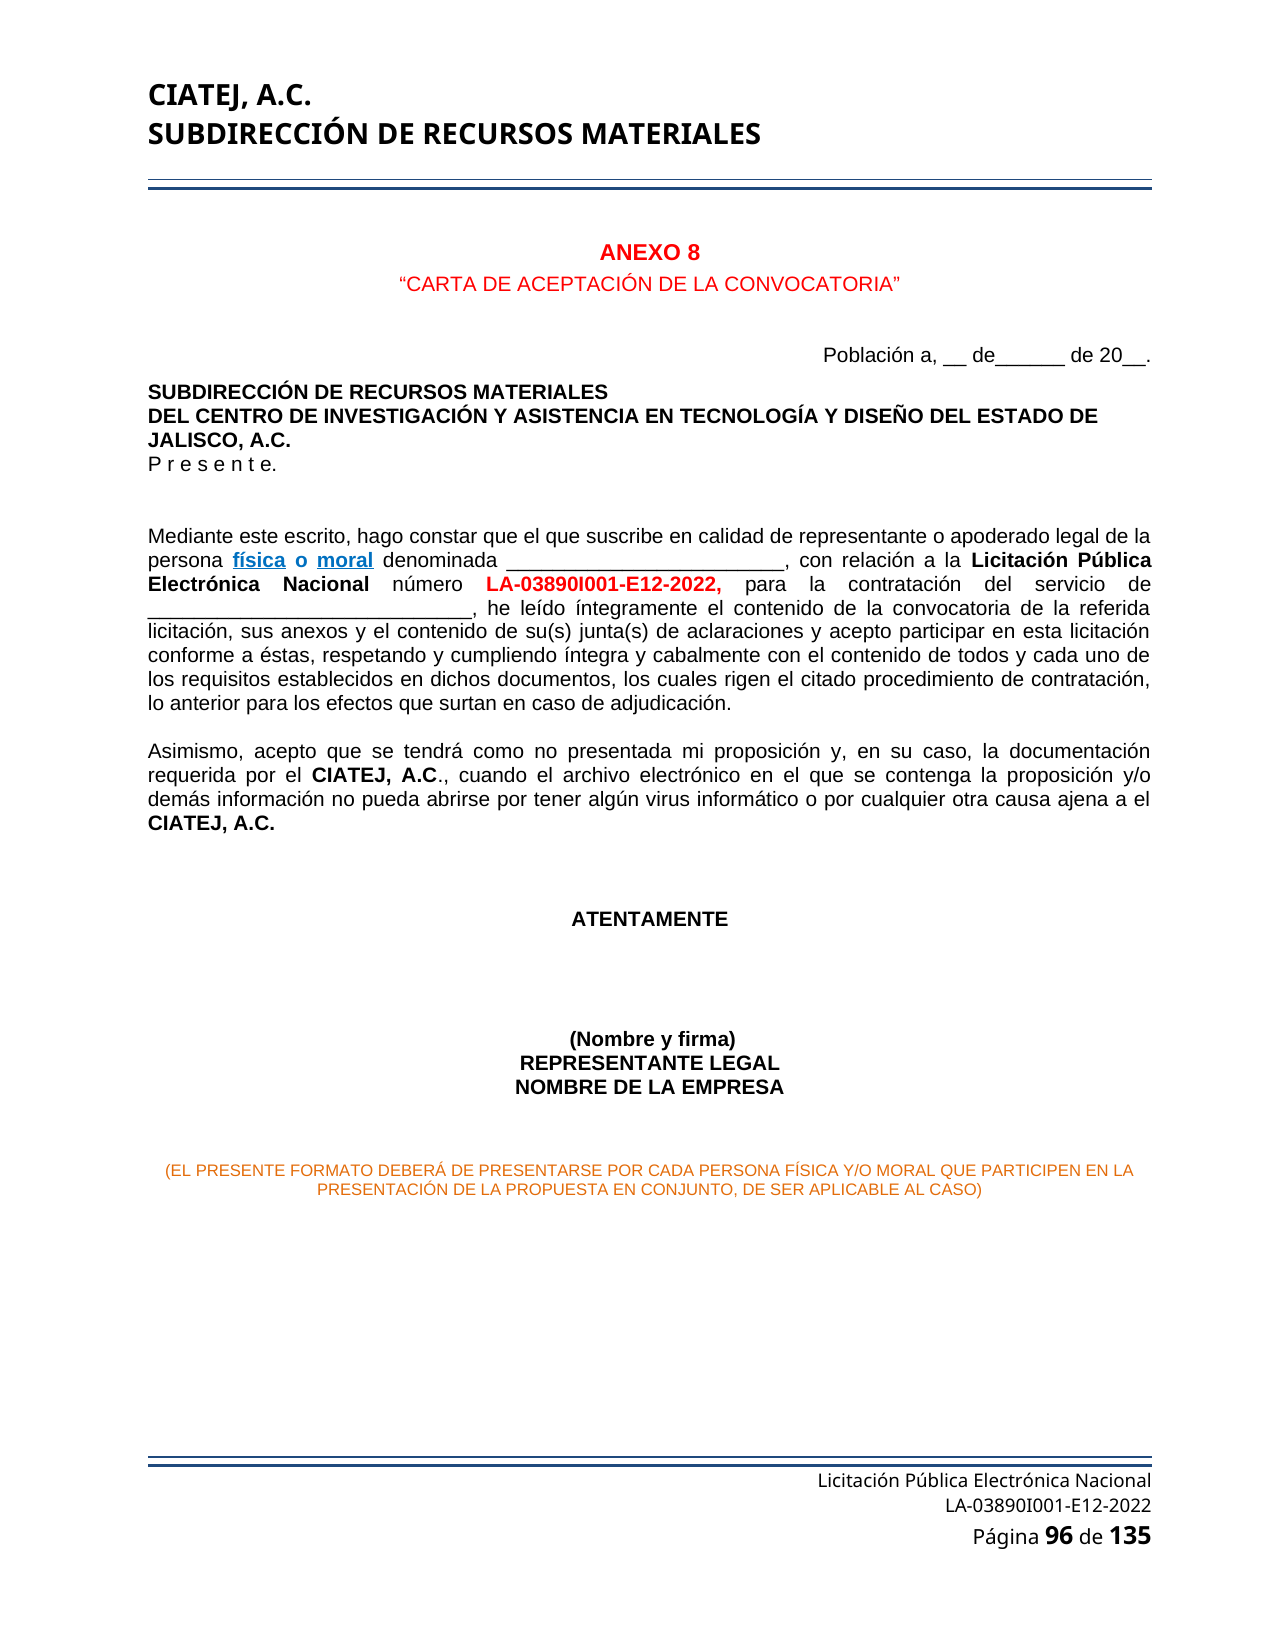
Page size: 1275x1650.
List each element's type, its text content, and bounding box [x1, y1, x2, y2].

text (EL PRESENTE FORMATO DEBERÁ DE PRESENTARSE POR CADA PERSONA FÍSICA Y/O MORAL QUE PARTICIPEN EN LA PRESENTACIÓN DE LA PROPUESTA EN CONJUNTO, DE SER APLICABLE AL CASO) [148, 1161, 1152, 1199]
text ATENTAMENTE [148, 907, 1152, 931]
text Mediante este escrito, hago constar que el que suscribe en calidad de representante o apoderado legal de la persona física o moral denominada ________________________, con relación a la Licitación Pública Electrónica Nacional número LA-03890I001-E12-2022, para la contratación del servicio de ____________________________, he leído íntegramente el contenido de la convocatoria de la referida licitación, sus anexos y el contenido de su(s) junta(s) de aclaraciones y acepto participar en esta licitación conforme a éstas, respetando y cumpliendo íntegra y cabalmente con el contenido de todos y cada uno de los requisitos establecidos en dichos documentos, los cuales rigen el citado procedimiento de contratación, lo anterior para los efectos que surtan en caso de adjudicación. [148, 523, 1152, 715]
text Asimismo, acepto que se tendrá como no presentada mi proposición y, en su caso, la documentación requerida por el CIATEJ, A.C., cuando el archivo electrónico en el que se contenga la proposición y/o demás información no pueda abrirse por tener algún virus informático o por cualquier otra causa ajena a el CIATEJ, A.C. [148, 739, 1152, 835]
text (Nombre y firma) [148, 1027, 1152, 1051]
text Población a, __ de______ de 20__. [148, 343, 1152, 367]
subtitle ANEXO 8 [148, 239, 1152, 265]
text “CARTA DE ACEPTACIÓN DE LA CONVOCATORIA” [148, 271, 1152, 295]
text SUBDIRECCIÓN DE RECURSOS MATERIALES [148, 380, 1152, 404]
text NOMBRE DE LA EMPRESA [148, 1074, 1152, 1098]
text P r e s e n t e. [148, 452, 1152, 476]
text REPRESENTANTE LEGAL [148, 1051, 1152, 1074]
text DEL CENTRO DE INVESTIGACIÓN Y ASISTENCIA EN TECNOLOGÍA Y DISEÑO DEL ESTADO DE JALISCO, A.C. [148, 404, 1152, 452]
